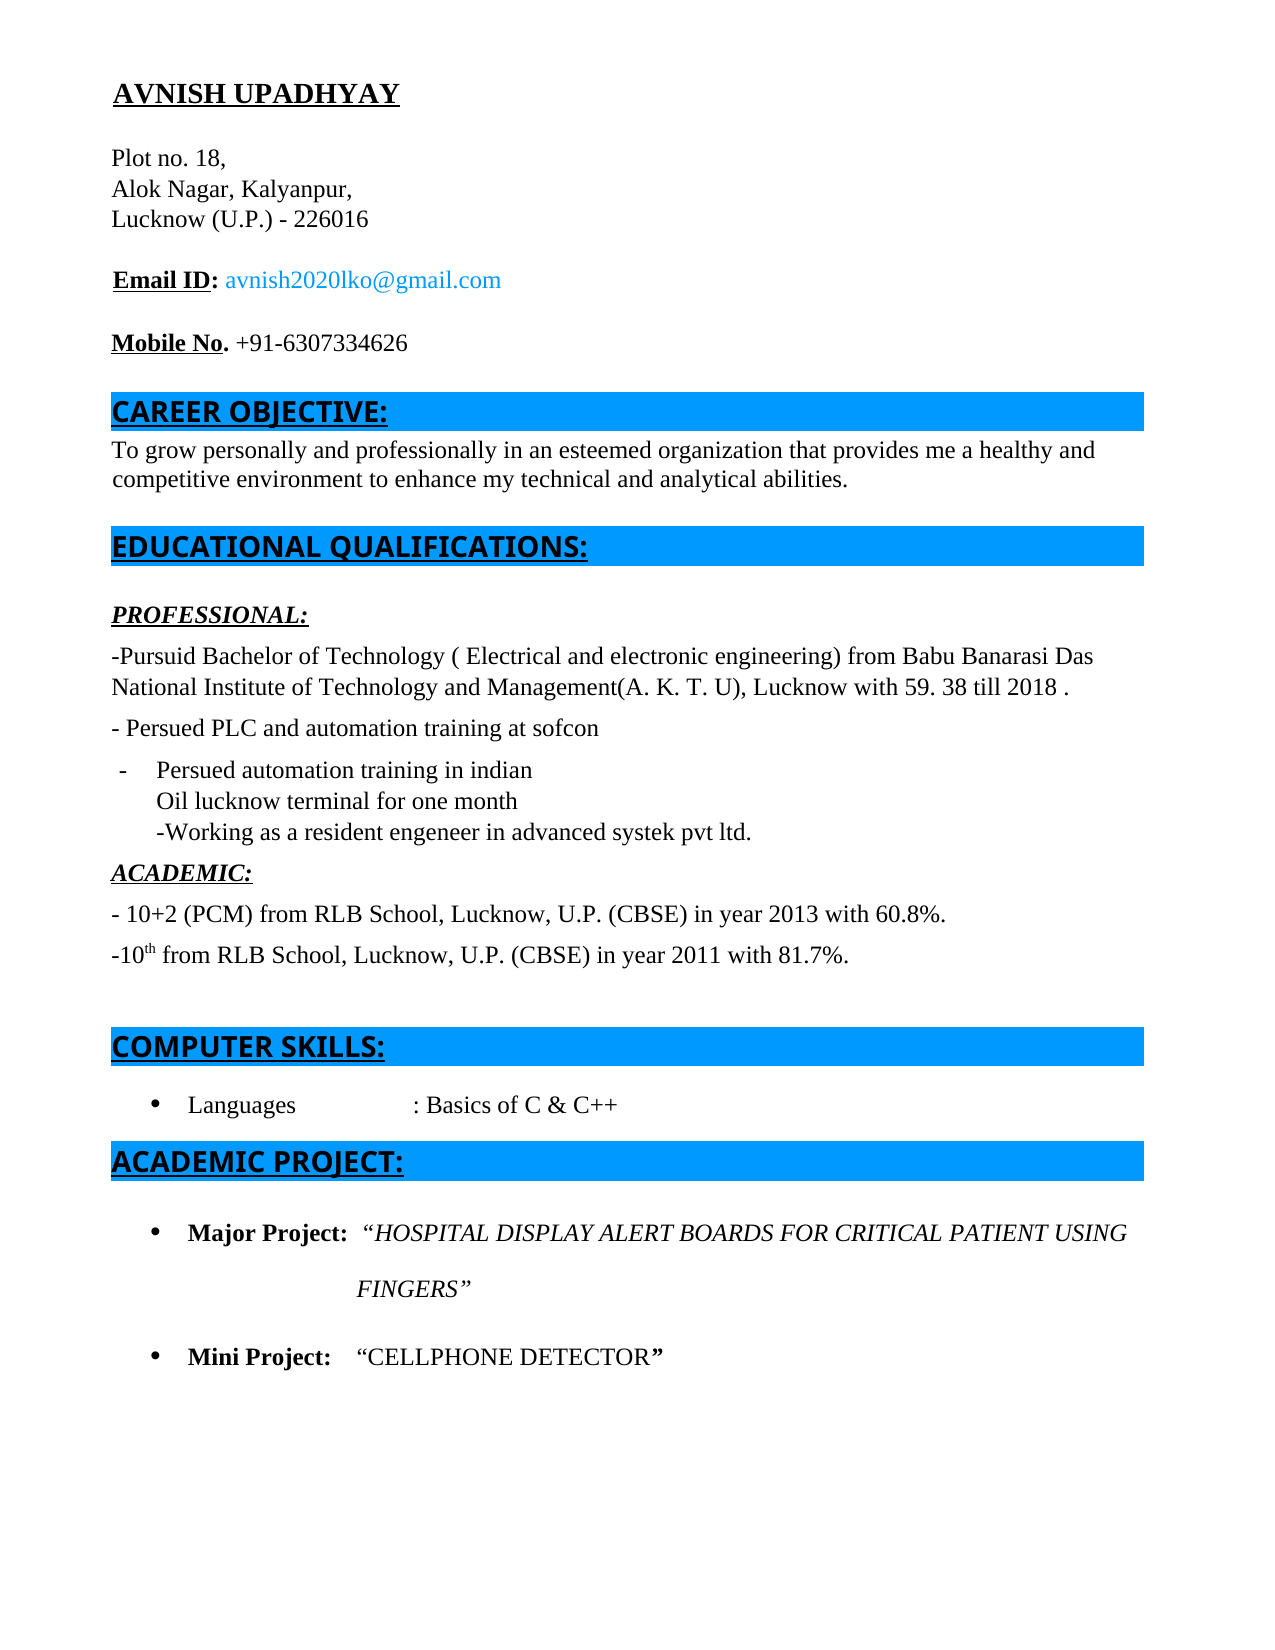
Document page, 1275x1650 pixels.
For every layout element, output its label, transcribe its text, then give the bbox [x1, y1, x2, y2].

text - Persued PLC and automation training at sofcon [111, 713, 1074, 742]
list Major Project: “HOSPITAL DISPLAY ALERT BOARDS FOR CRITICAL PATIENT USING [150, 1214, 1144, 1248]
text FINGERS” [188, 1274, 1144, 1303]
text COMPUTER SKILLS: [111, 1027, 1144, 1066]
text ACADEMIC PROJECT: [111, 1141, 1144, 1181]
list Oil lucknow terminal for one month [156, 786, 1144, 814]
list Languages : Basics of C & C++ [150, 1086, 1144, 1119]
text PROFESSIONAL: [111, 600, 1144, 629]
text Email ID: avnish2020lko@gmail.com [113, 266, 1144, 294]
text Plot no. 18, [111, 143, 1144, 172]
text Lucknow (U.P.) - 226016 [111, 204, 1144, 233]
text -10th from RLB School, Lucknow, U.P. (CBSE) in year 2011 with 81.7%. [111, 940, 1144, 968]
text ACADEMIC: [111, 858, 1144, 887]
list -Working as a resident engeneer in advanced systek pvt ltd. [156, 817, 1144, 846]
text CAREER OBJECTIVE: [111, 392, 1144, 431]
list Mini Project: “CELLPHONE DETECTOR” [150, 1338, 1144, 1371]
text EDUCATIONAL QUALIFICATIONS: [111, 526, 1144, 566]
text Mobile No. +91-6307334626 [111, 328, 1144, 356]
text -Pursuid Bachelor of Technology ( Electrical and electronic engineering) from Babu Banarasi Das [111, 641, 1144, 670]
text AVNISH UPADHYAY [113, 76, 1144, 110]
text - 10+2 (PCM) from RLB School, Lucknow, U.P. (CBSE) in year 2013 with 60.8%. [111, 899, 1144, 927]
text To grow personally and professionally in an esteemed organization that provides me a healthy and competitive environment to enhance my technical and analytical abilities. [111, 435, 1144, 493]
list Persued automation training in indian [119, 755, 1144, 783]
text Alok Nagar, Kalyanpur, [111, 174, 1144, 202]
text National Institute of Technology and Management(A. K. T. U), Lucknow with 59. 38 till 2018 . [111, 672, 1074, 700]
